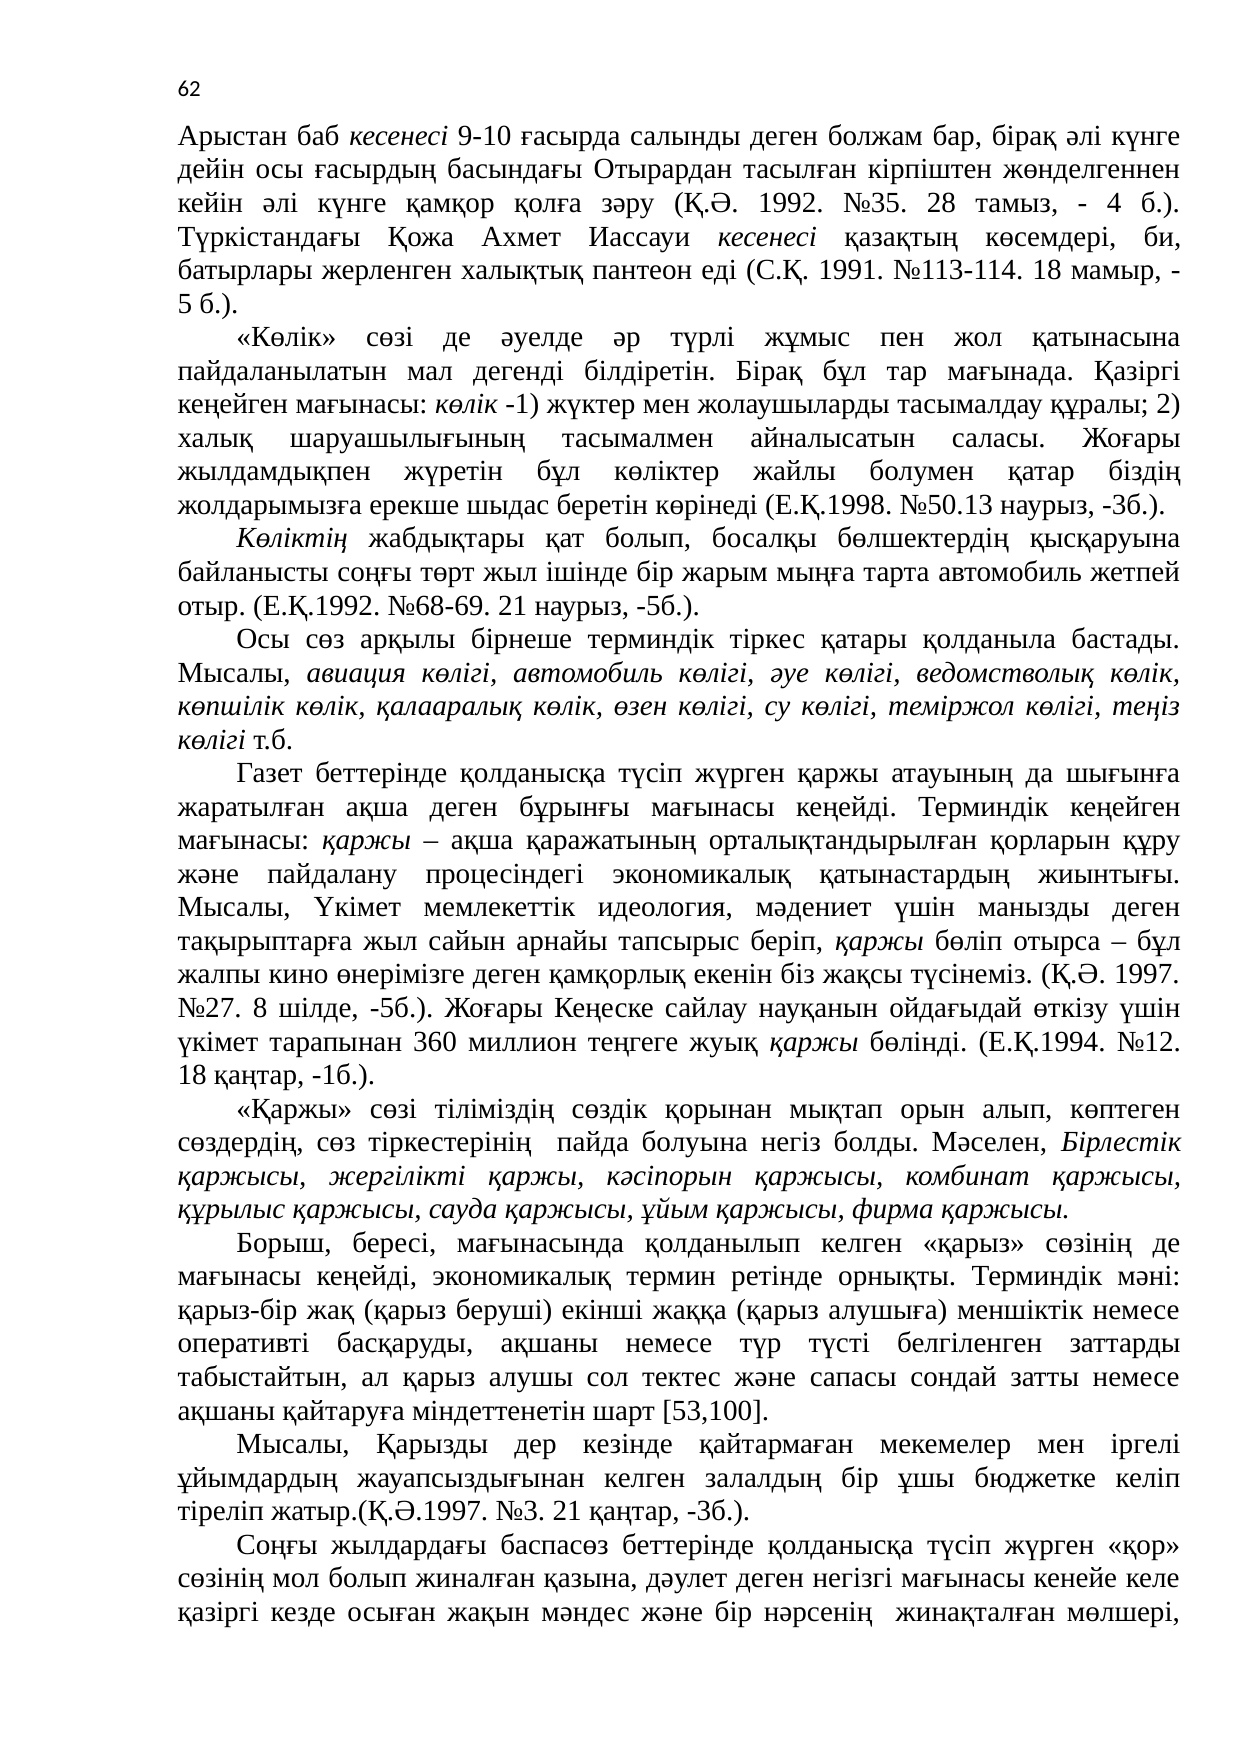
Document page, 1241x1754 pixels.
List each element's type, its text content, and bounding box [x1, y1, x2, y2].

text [177, 1527, 1181, 1627]
text Көліктің жабдықтары қат болып, босалқы бөлшектердің қысқаруына байланысты соңғы төрт жыл ішінде бір жарым мыңға тарта автомобиль жетпей отыр. (Е.Қ.1992. №68-69. 21 наурыз, -5б.). [177, 521, 1181, 621]
text Осы сөз арқылы бірнеше терминдік тіркес қатары қолданыла бастады. Мысалы, авиация көлігі, автомобиль көлігі, әуе көлігі, ведомстволық көлік, көпшілік көлік, қалааралық көлік, өзен көлігі, су көлігі, теміржол көлігі, теңіз көлігі т.б. [177, 621, 1181, 755]
text Газет беттерінде қолданысқа түсіп жүрген қаржы атауының да шығынға жаратылған ақша деген бұрынғы мағынасы кеңейді. Терминдік кеңейген мағынасы: қаржы – ақша қаражатының орталықтандырылған қорларын құру және пайдалану процесіндегі экономикалық қатынастардың жиынтығы. Мысалы, Үкімет мемлекеттік идеология, мәдениет үшін манызды деген тақырыптарға жыл сайын арнайы тапсырыс беріп, қаржы бөліп отырса – бұл жалпы кино өнерімізге деген қамқорлық екенін біз жақсы түсінеміз. (Қ.Ә. 1997. №27. 8 шілде, -5б.). Жоғары Кеңеске сайлау науқанын ойдағыдай өткізу үшін үкімет тарапынан 360 миллион теңгеге жуық қаржы бөлінді. (Е.Қ.1994. №12. 18 қаңтар, -1б.). [177, 755, 1181, 1091]
text «Көлік» сөзі де әуелде әр түрлі жұмыс пен жол қатынасына пайдаланылатын мал дегенді білдіретін. Бірақ бұл тар мағынада. Қазіргі кеңейген мағынасы: көлік -1) жүктер мен жолаушыларды тасымалдау құралы; 2) халық шаруашылығының тасымалмен айналысатын саласы. Жоғары жылдамдықпен жүретін бұл көліктер жайлы болумен қатар біздің жолдарымызға ерекше шыдас беретін көрінеді (Е.Қ.1998. №50.13 наурыз, -3б.). [177, 319, 1181, 521]
text Мысалы, Қарызды дер кезінде қайтармаған мекемелер мен іргелі ұйымдардың жауапсыздығынан келген залалдың бір ұшы бюджетке келіп тіреліп жатыр.(Қ.Ә.1997. №3. 21 қаңтар, -3б.). [177, 1426, 1181, 1527]
text «Қаржы» сөзі тіліміздің сөздік қорынан мықтап орын алып, көптеген сөздердің, сөз тіркестерінің пайда болуына негіз болды. Мәселен, Бірлестік қаржысы, жергілікті қаржы, кәсіпорын қаржысы, комбинат қаржысы, құрылыс қаржысы, сауда қаржысы, ұйым қаржысы, фирма қаржысы. [177, 1091, 1181, 1225]
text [177, 118, 1181, 319]
text Борыш, бересі, мағынасында қолданылып келген «қарыз» сөзінің де мағынасы кеңейді, экономикалық термин ретінде орнықты. Терминдік мәні: қарыз-бір жақ (қарыз беруші) екінші жаққа (қарыз алушыға) меншіктік немесе оперативті басқаруды, ақшаны немесе түр түсті белгіленген заттарды табыстайтын, ал қарыз алушы сол тектес және сапасы сондай затты немесе ақшаны қайтаруға міндеттенетін шарт [53,100]. [177, 1225, 1181, 1426]
